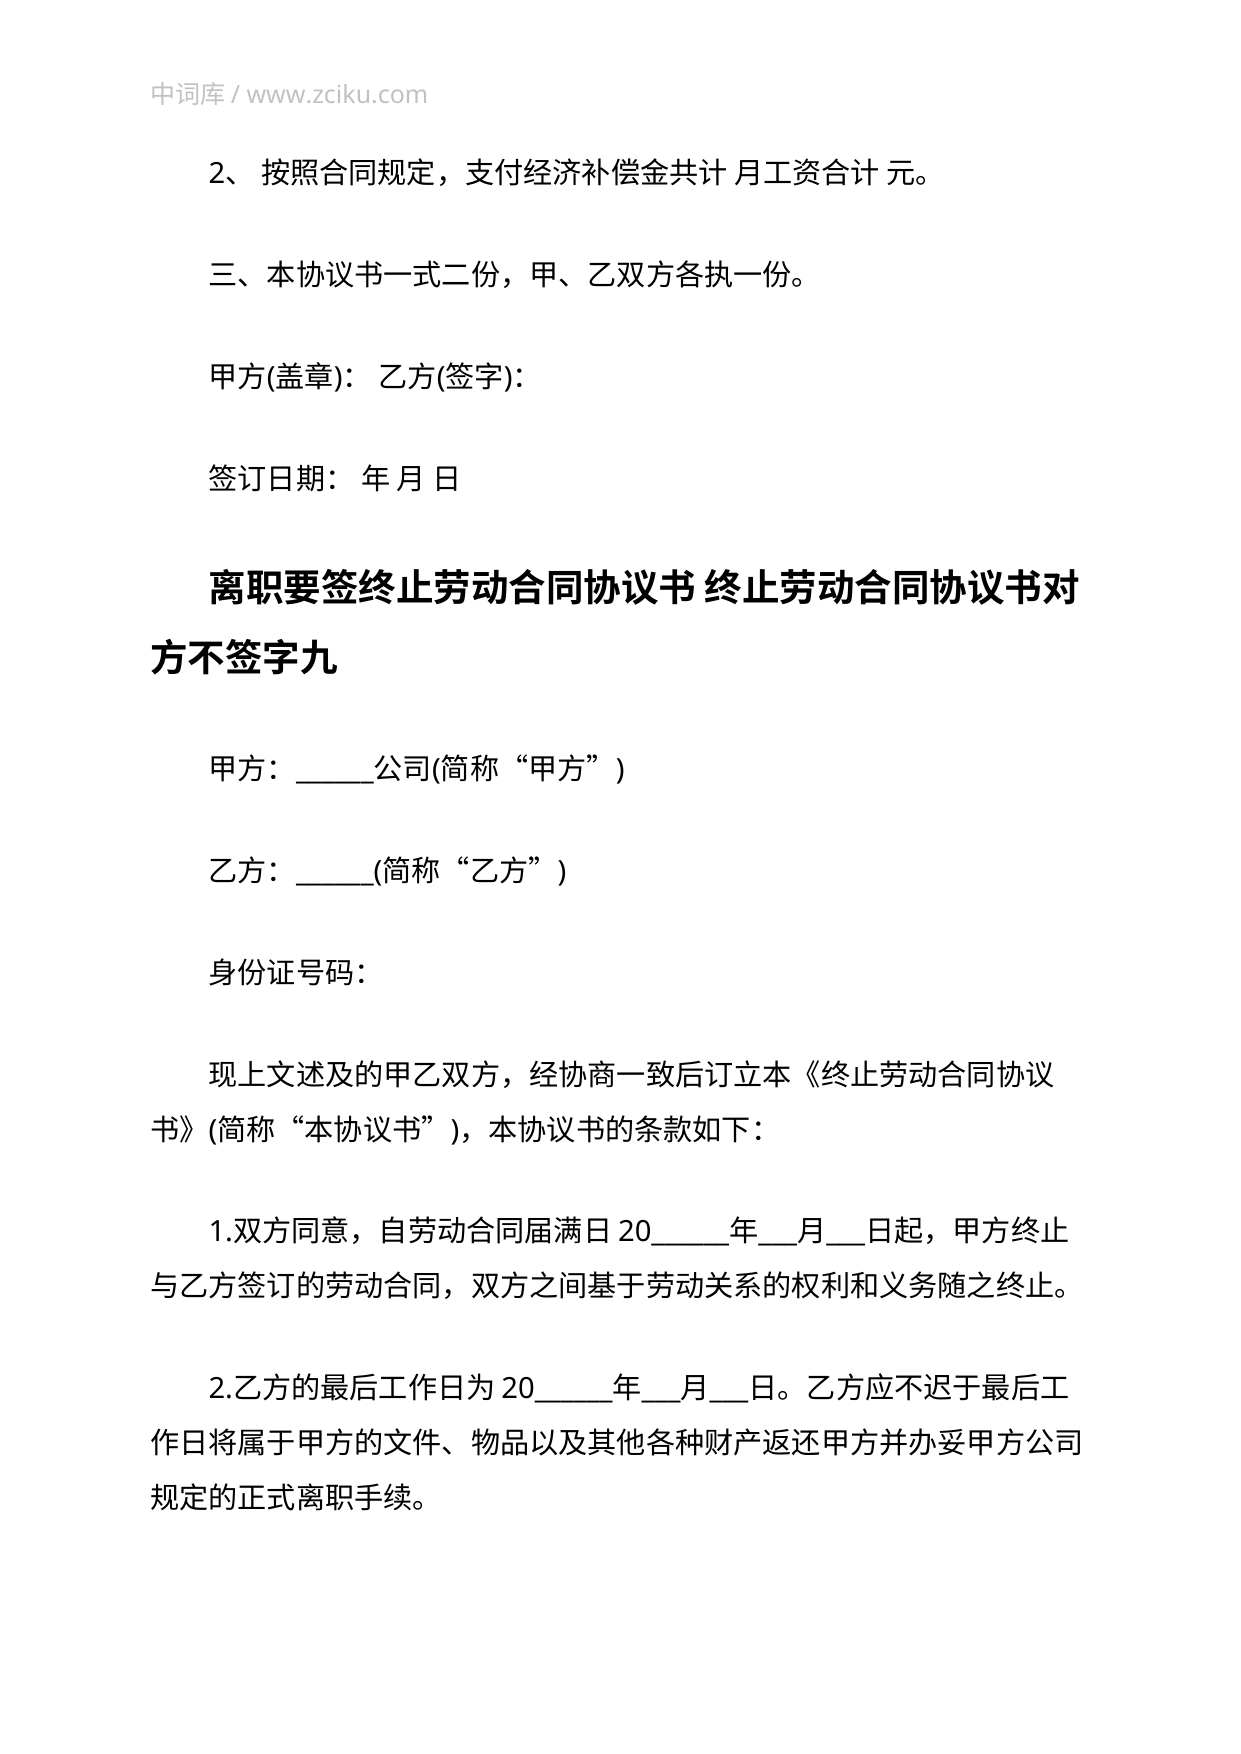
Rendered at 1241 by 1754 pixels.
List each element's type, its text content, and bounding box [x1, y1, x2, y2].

text 2.乙方的最后工作日为20______年___月___日。乙方应不迟于最后工作日将属于甲方的文件、物品以及其他各种财产返还甲方并办妥甲方公司规定的正式离职手续。 [150, 1365, 1090, 1517]
text 1.双方同意，自劳动合同届满日20______年___月___日起，甲方终止与乙方签订的劳动合同，双方之间基于劳动关系的权利和义务随之终止。 [150, 1208, 1090, 1305]
text 身份证号码： [150, 949, 1090, 992]
text 离职要签终止劳动合同协议书 终止劳动合同协议书对方不签字九 [150, 557, 1090, 682]
text 现上文述及的甲乙双方，经协商一致后订立本《终止劳动合同协议书》(简称“本协议书”)，本协议书的条款如下： [150, 1051, 1090, 1148]
text 乙方：______(简称“乙方”) [150, 847, 1090, 890]
text 签订日期： 年 月 日 [150, 456, 1090, 498]
text 甲方：______公司(简称“甲方”) [150, 745, 1090, 788]
text 甲方(盖章)： 乙方(签字)： [150, 354, 1090, 396]
text 三、本协议书一式二份，甲、乙双方各执一份。 [150, 252, 1090, 294]
text 2、 按照合同规定，支付经济补偿金共计 月工资合计 元。 [150, 150, 1090, 192]
